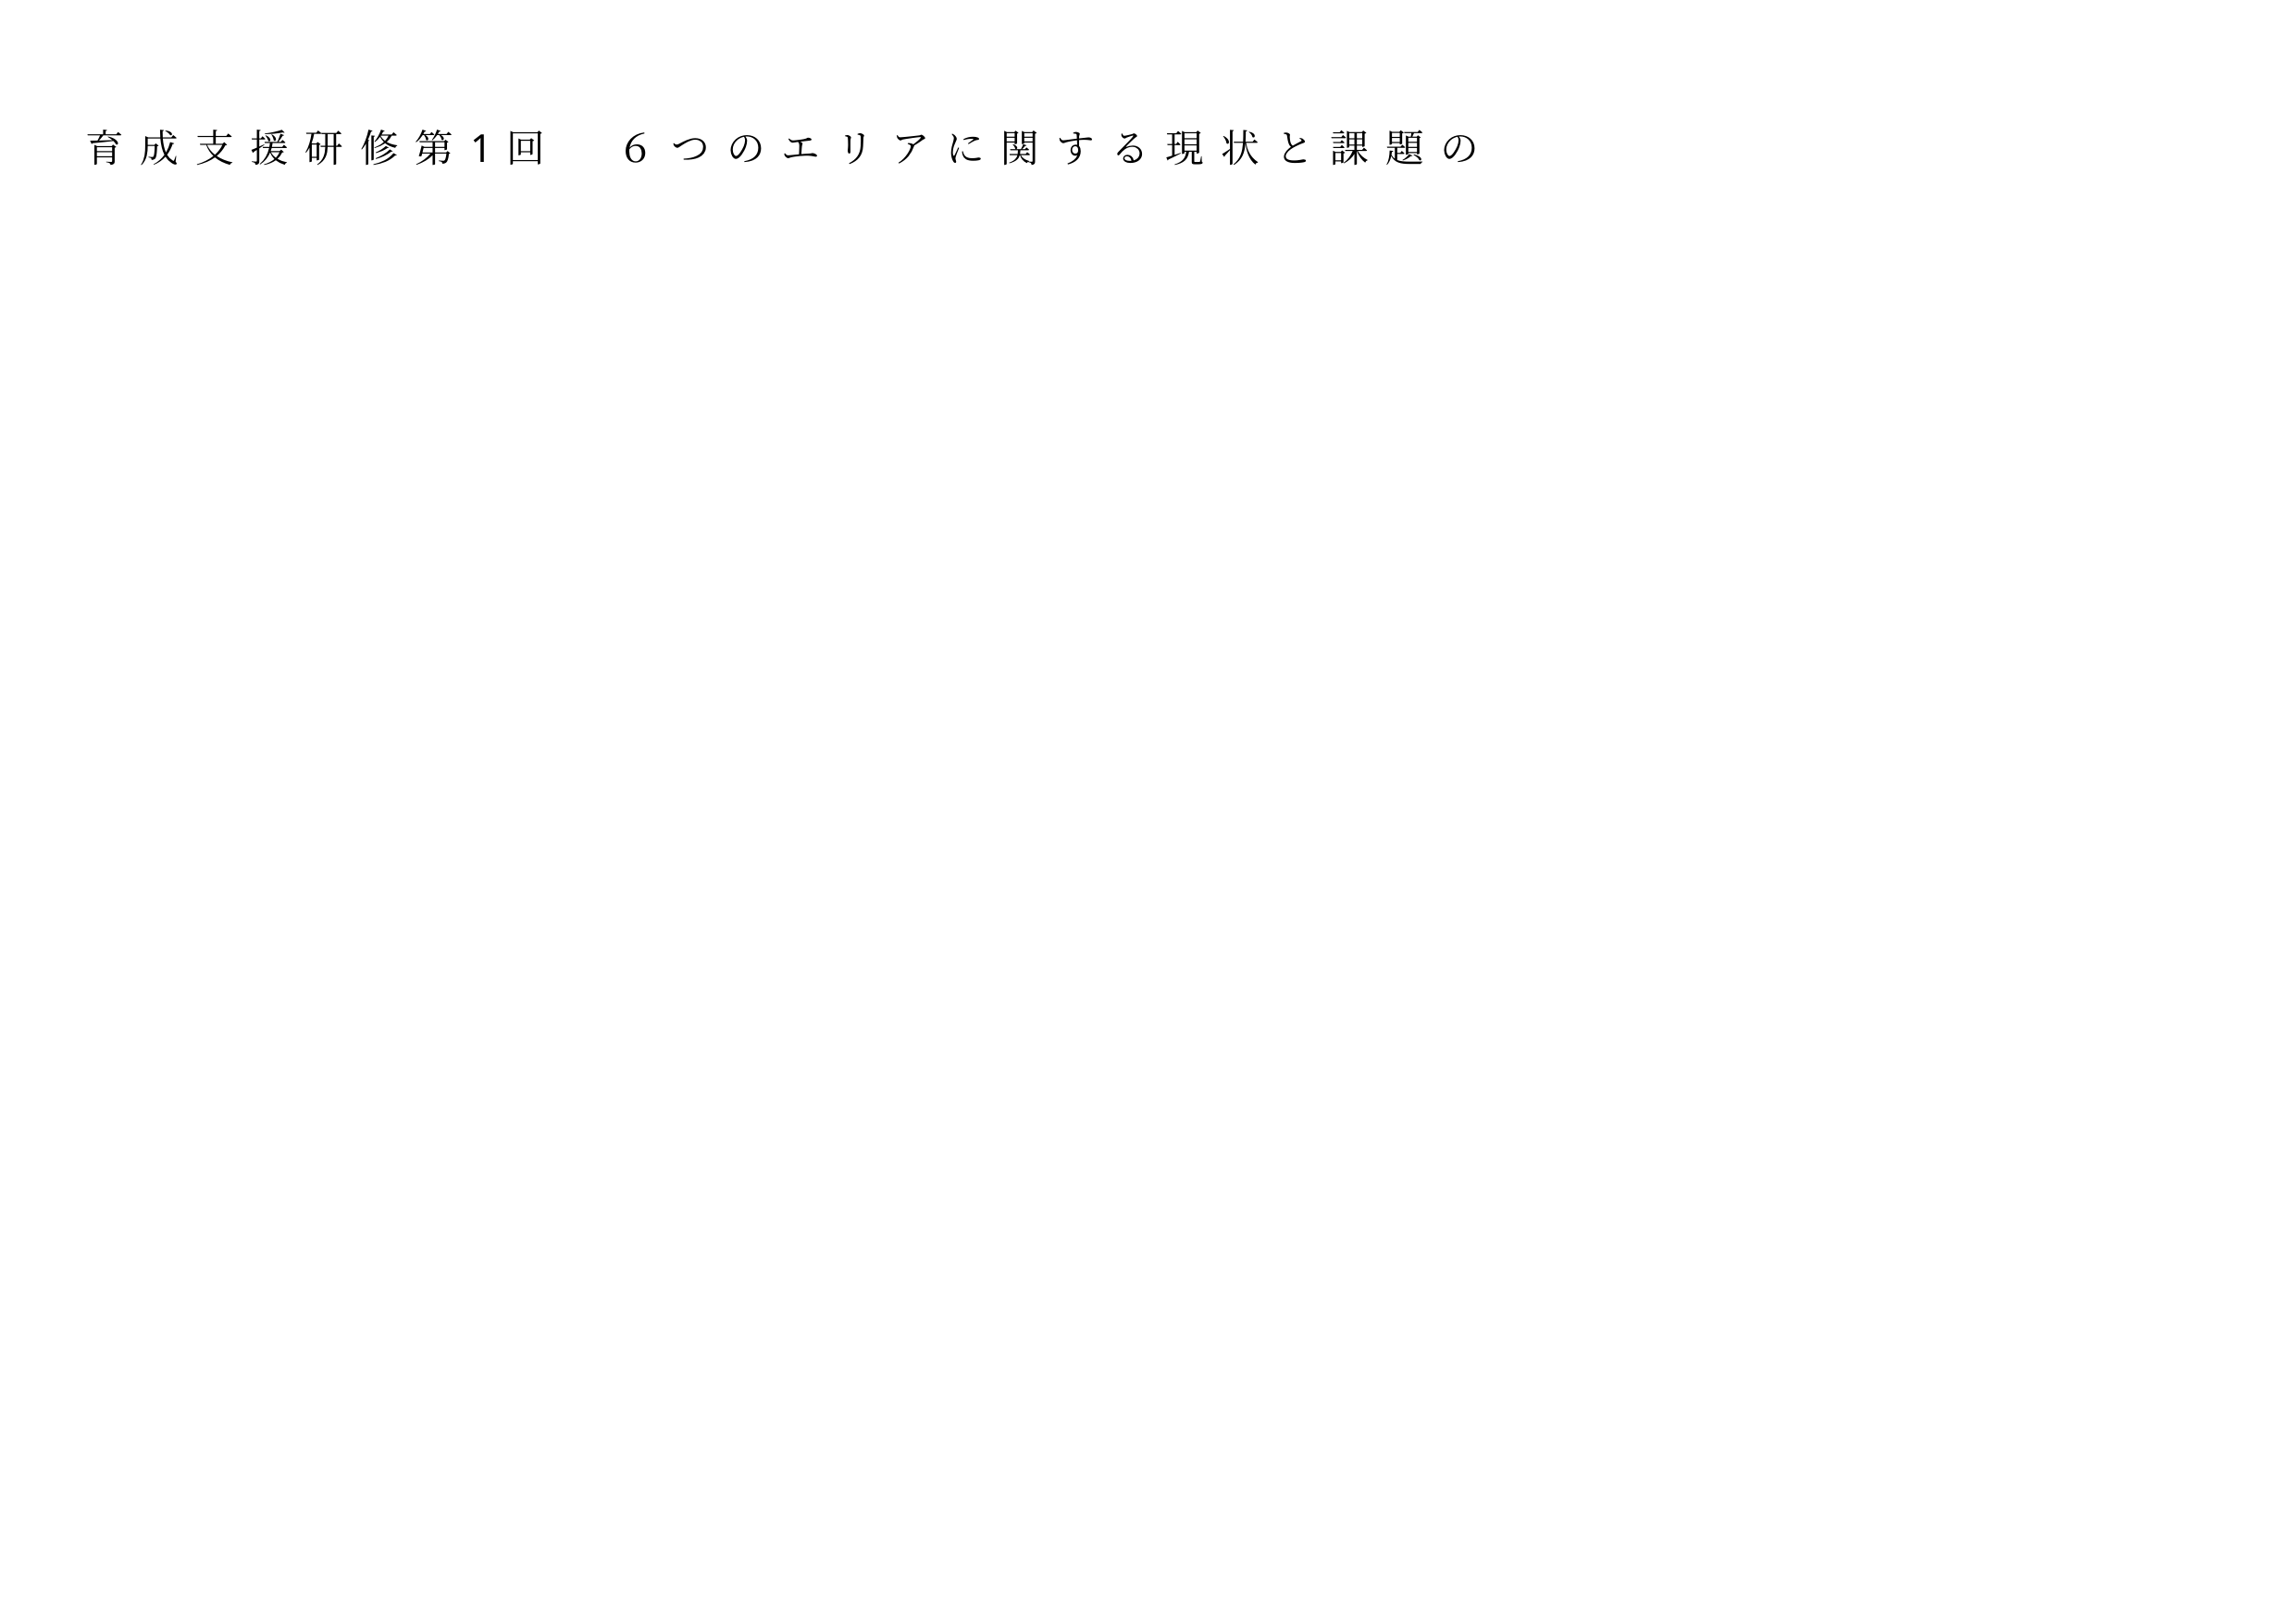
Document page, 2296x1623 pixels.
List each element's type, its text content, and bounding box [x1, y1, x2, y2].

text 育成支援研修第1回 ６つのエリアに関する現状と課題の [85, 118, 2210, 173]
